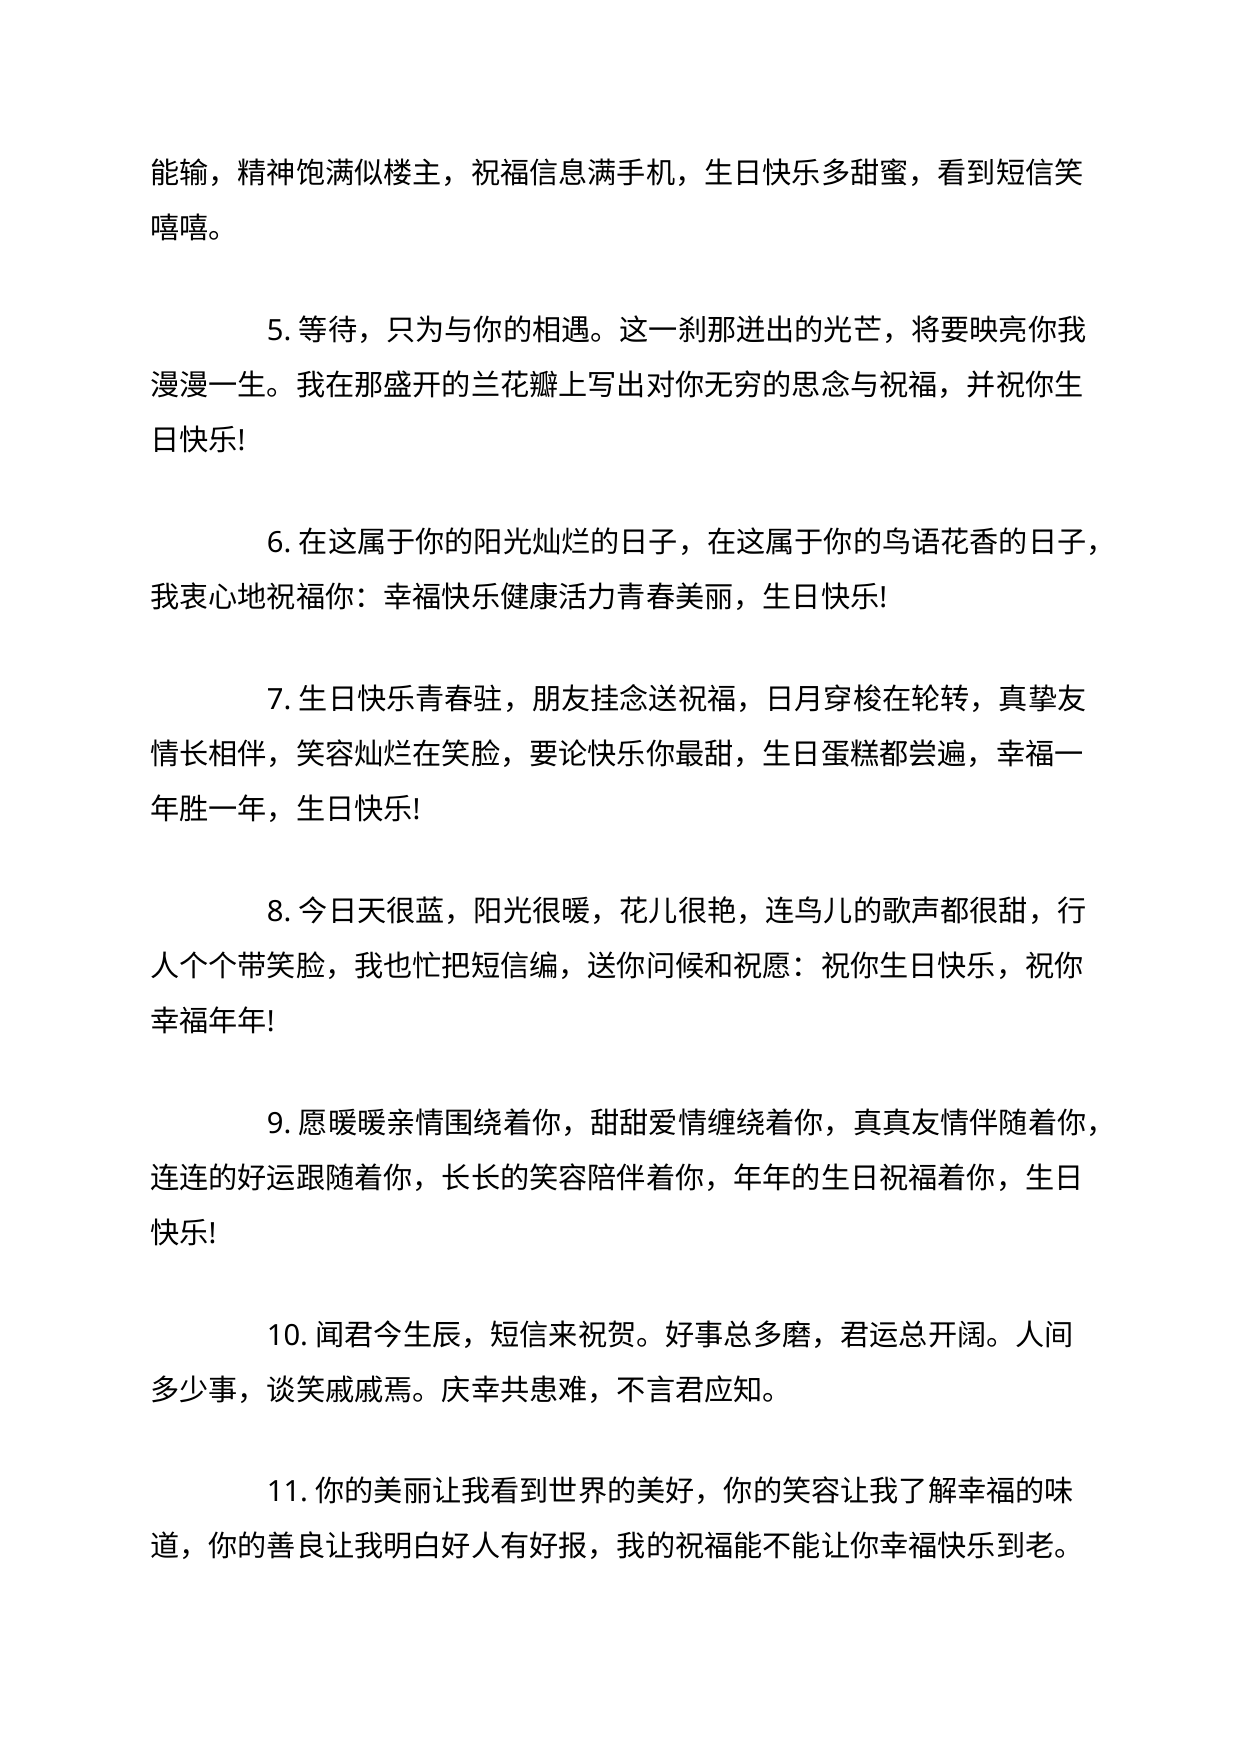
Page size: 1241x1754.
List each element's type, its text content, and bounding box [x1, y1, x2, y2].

text 8. 今日天很蓝，阳光很暖，花儿很艳，连鸟儿的歌声都很甜，行人个个带笑脸，我也忙把短信编，送你问候和祝愿：祝你生日快乐，祝你幸福年年! [150, 887, 1090, 1040]
text 7. 生日快乐青春驻，朋友挂念送祝福，日月穿梭在轮转，真挚友情长相伴，笑容灿烂在笑脸，要论快乐你最甜，生日蛋糕都尝遍，幸福一年胜一年，生日快乐! [150, 676, 1090, 828]
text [150, 150, 1090, 247]
text 5. 等待，只为与你的相遇。这一刹那迸出的光芒，将要映亮你我漫漫一生。我在那盛开的兰花瓣上写出对你无穷的思念与祝福，并祝你生日快乐! [150, 307, 1090, 459]
text 9. 愿暖暖亲情围绕着你，甜甜爱情缠绕着你，真真友情伴随着你，连连的好运跟随着你，长长的笑容陪伴着你，年年的生日祝福着你，生日快乐! [150, 1099, 1090, 1252]
text 6. 在这属于你的阳光灿烂的日子，在这属于你的鸟语花香的日子，我衷心地祝福你：幸福快乐健康活力青春美丽，生日快乐! [150, 518, 1090, 616]
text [150, 1468, 1090, 1565]
text 10. 闻君今生辰，短信来祝贺。好事总多磨，君运总开阔。人间多少事，谈笑戚戚焉。庆幸共患难，不言君应知。 [150, 1311, 1090, 1408]
